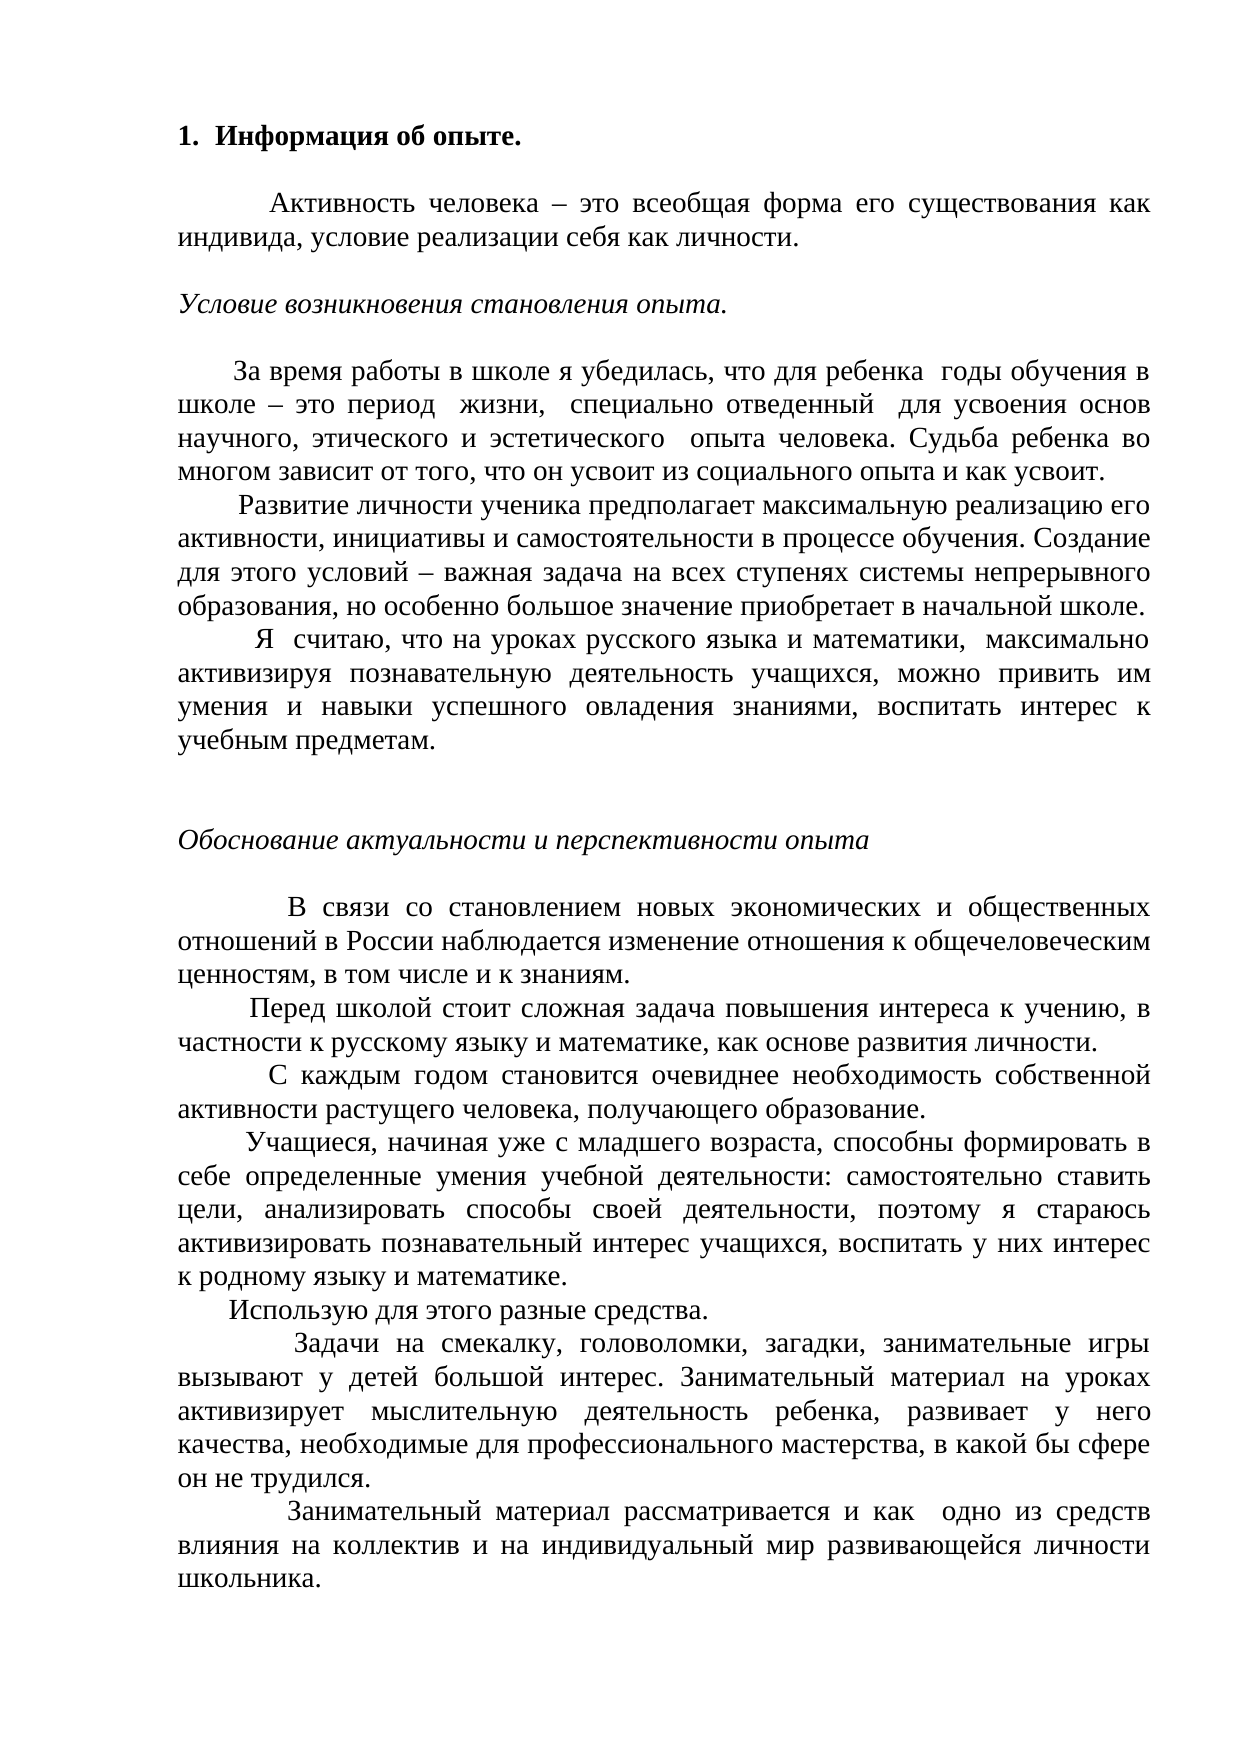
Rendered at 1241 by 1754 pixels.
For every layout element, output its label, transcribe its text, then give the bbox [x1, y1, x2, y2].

text Обоснование актуальности и перспективности опыта [177, 822, 1152, 856]
text Условие возникновения становления опыта. [177, 286, 1152, 319]
text Учащиеся, начиная уже с младшего возраста, способны формировать в себе определенные умения учебной деятельности: самостоятельно ставить цели, анализировать способы своей деятельности, поэтому я стараюсь активизировать познавательный интерес учащихся, воспитать у них интерес к родному языку и математике. [177, 1124, 1152, 1292]
text Занимательный материал рассматривается и как одно из средств влияния на коллектив и на индивидуальный мир развивающейся личности школьника. [177, 1493, 1152, 1594]
text Активность человека – это всеобщая форма его существования как индивида, условие реализации себя как личности. [177, 185, 1152, 252]
text С каждым годом становится очевиднее необходимость собственной активности растущего человека, получающего образование. [177, 1057, 1152, 1124]
text В связи со становлением новых экономических и общественных отношений в России наблюдается изменение отношения к общечеловеческим ценностям, в том числе и к знаниям. [177, 889, 1152, 990]
text За время работы в школе я убедилась, что для ребенка годы обучения в школе – это период жизни, специально отведенный для усвоения основ научного, этического и эстетического опыта человека. Судьба ребенка во многом зависит от того, что он усвоит из социального опыта и как усвоит. [177, 353, 1152, 487]
text Задачи на смекалку, головоломки, загадки, занимательные игры вызывают у детей большой интерес. Занимательный материал на уроках активизирует мыслительную деятельность ребенка, развивает у него качества, необходимые для профессионального мастерства, в какой бы сфере он не трудился. [177, 1326, 1152, 1493]
text Я считаю, что на уроках русского языка и математики, максимально активизируя познавательную деятельность учащихся, можно привить им умения и навыки успешного овладения знаниями, воспитать интерес к учебным предметам. [177, 621, 1152, 755]
text Развитие личности ученика предполагает максимальную реализацию его активности, инициативы и самостоятельности в процессе обучения. Создание для этого условий – важная задача на всех ступенях системы непрерывного образования, но особенно большое значение приобретает в начальной школе. [177, 487, 1152, 621]
text Перед школой стоит сложная задача повышения интереса к учению, в частности к русскому языку и математике, как основе развития личности. [177, 990, 1152, 1057]
text Использую для этого разные средства. [177, 1292, 1152, 1326]
list Информация об опыте. [177, 118, 1152, 152]
